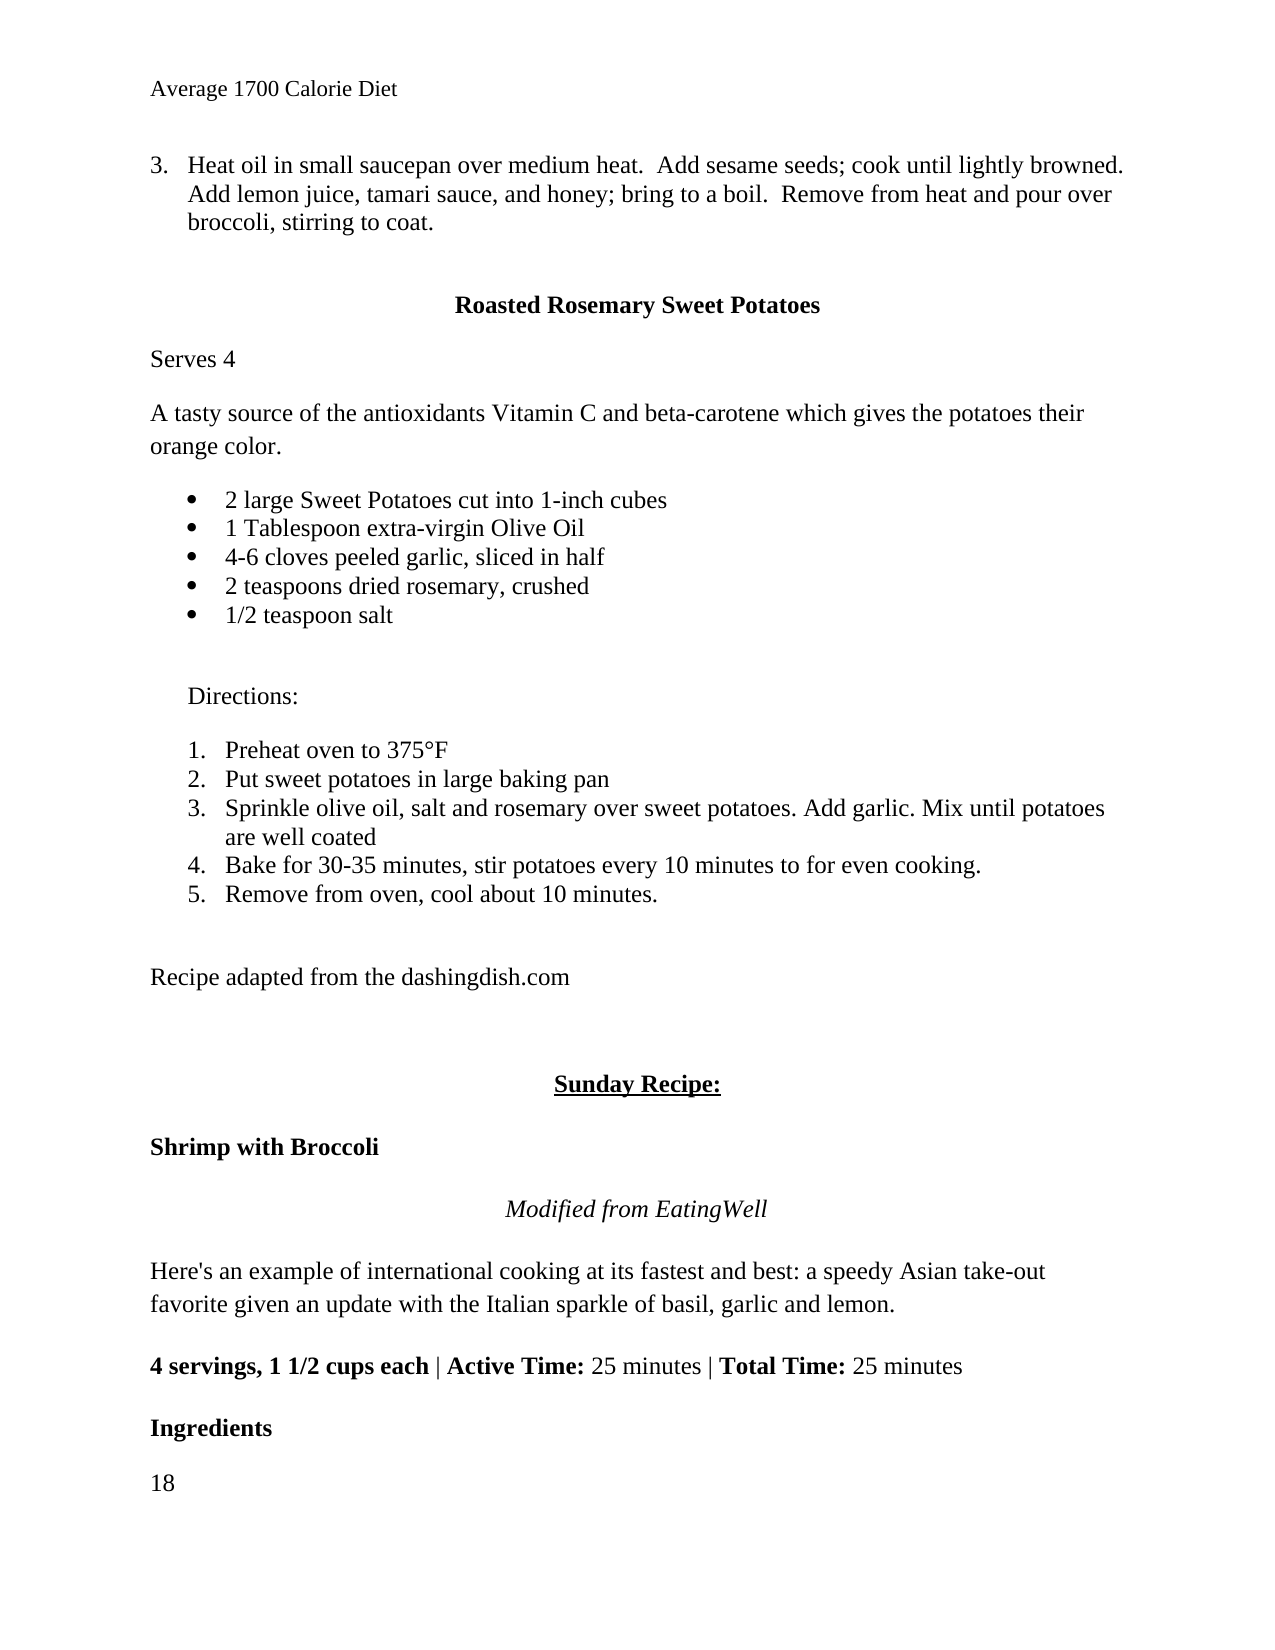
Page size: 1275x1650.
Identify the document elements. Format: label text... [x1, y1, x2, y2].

list Sprinkle olive oil, salt and rosemary over sweet potatoes. Add garlic. Mix until potatoes are well coated [187, 793, 1125, 850]
text Directions: [187, 681, 1125, 710]
text Recipe adapted from the dashingdish.com [150, 962, 1125, 990]
text 4 servings, 1 1/2 cups each | Active Time: 25 minutes | Total Time: 25 minutes [150, 1351, 1125, 1380]
text Modified from EatingWell [150, 1194, 1125, 1222]
list Preheat oven to 375°F [187, 735, 1125, 764]
list Heat oil in small saucepan over medium heat. Add sesame seeds; cook until lightly browned. Add lemon juice, tamari sauce, and honey; bring to a boil. Remove from heat and pour over broccoli, stirring to coat. [150, 150, 1125, 236]
list 2 large Sweet Potatoes cut into 1-inch cubes [187, 485, 1125, 513]
text Serves 4 [150, 344, 1125, 373]
text Shrimp with Broccoli [150, 1132, 1125, 1160]
list Remove from oven, cool about 10 minutes. [187, 879, 1125, 908]
list 4-6 cloves peeled garlic, sliced in half [187, 542, 1125, 571]
list Put sweet potatoes in large baking pan [187, 764, 1125, 793]
text Ingredients [150, 1413, 1125, 1442]
list 1 Tablespoon extra-virgin Olive Oil [187, 513, 1125, 542]
text A tasty source of the antioxidants Vitamin C and beta-carotene which gives the potatoes their orange color. [150, 398, 1125, 459]
list 1/2 teaspoon salt [187, 600, 1125, 628]
list Bake for 30-35 minutes, stir potatoes every 10 minutes to for even cooking. [187, 850, 1125, 879]
text Roasted Rosemary Sweet Potatoes [150, 290, 1125, 319]
text Sunday Recipe: [150, 1069, 1125, 1098]
list 2 teaspoons dried rosemary, crushed [187, 571, 1125, 600]
text Here's an example of international cooking at its fastest and best: a speedy Asian take-out favorite given an update with the Italian sparkle of basil, garlic and lemon. [150, 1256, 1125, 1318]
